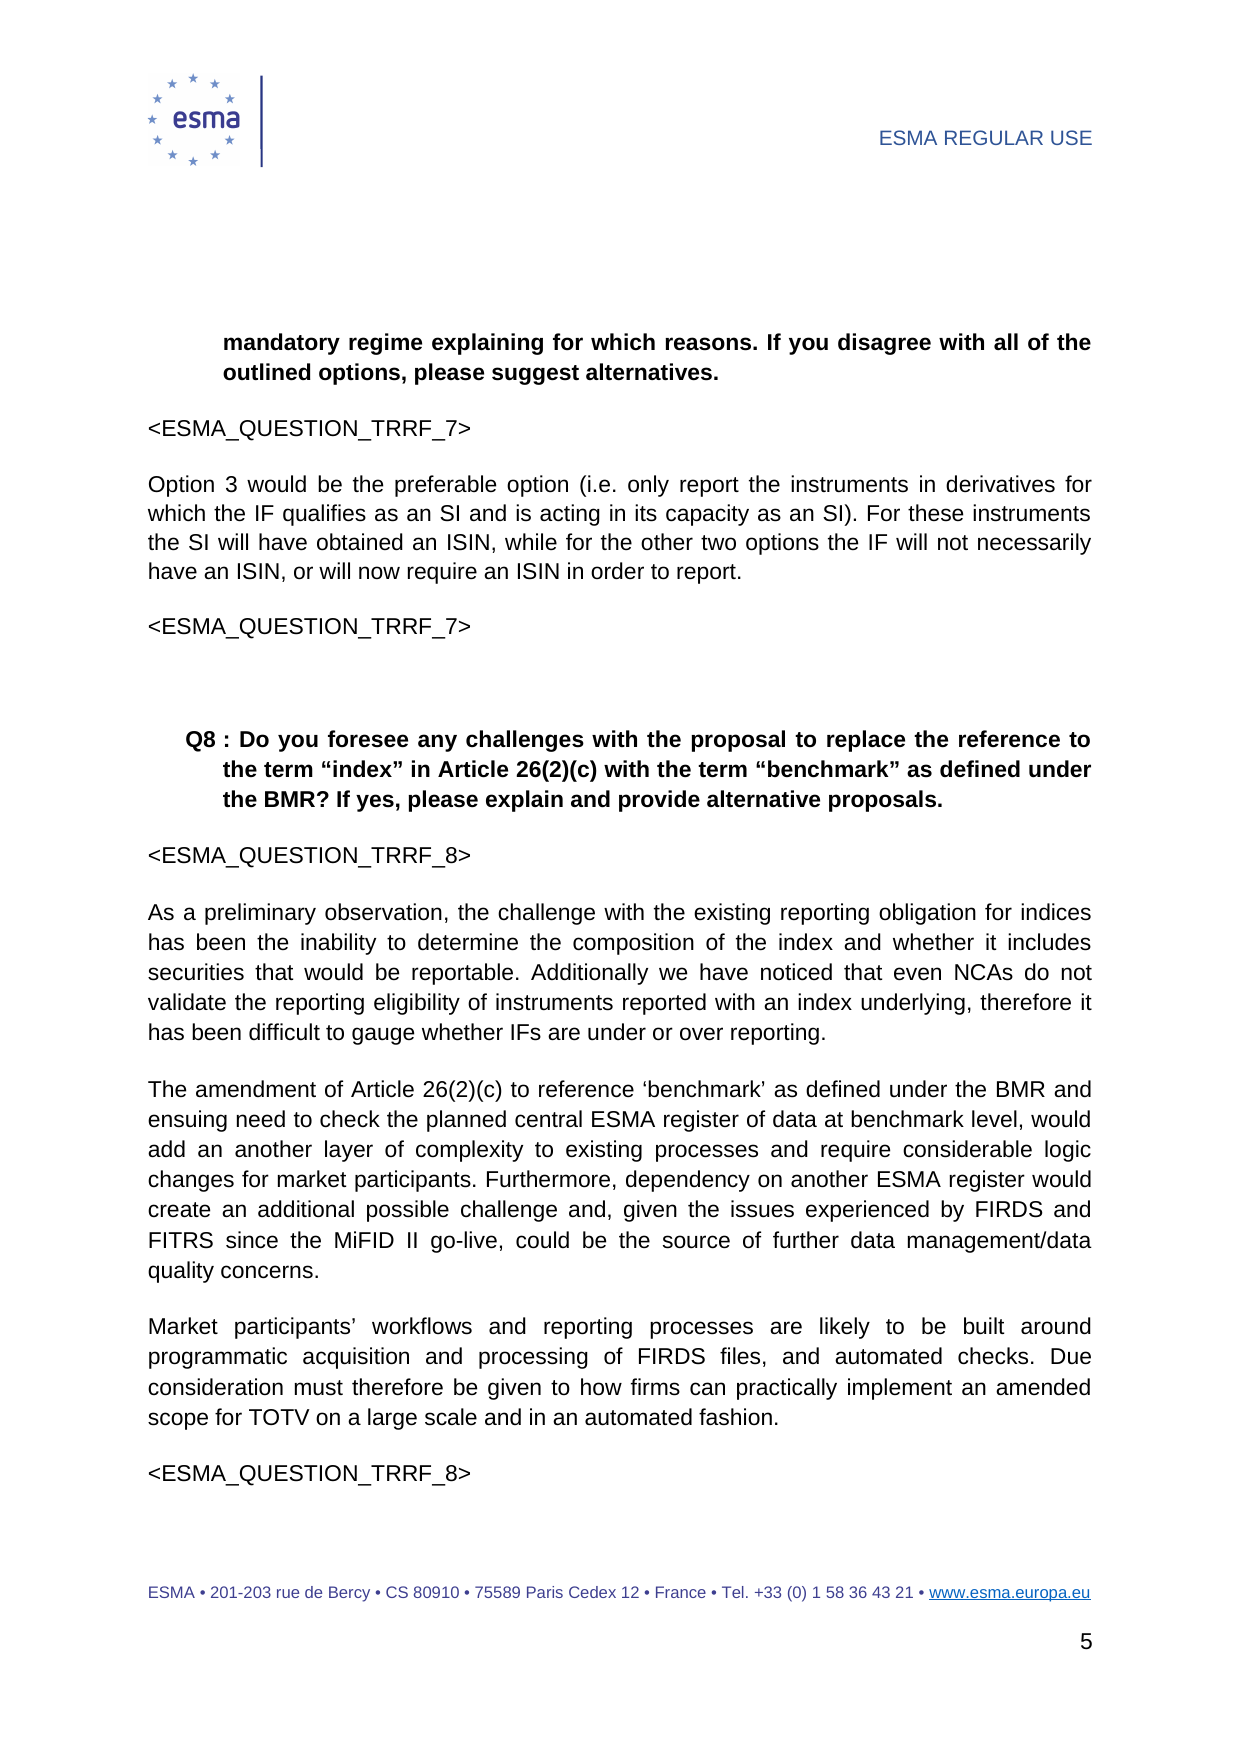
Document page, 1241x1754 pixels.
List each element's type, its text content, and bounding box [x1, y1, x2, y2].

text <ESMA_QUESTION_TRRF_8> [148, 842, 1093, 869]
text <ESMA_QUESTION_TRRF_7> [148, 415, 1093, 441]
text <ESMA_QUESTION_TRRF_8> [148, 1460, 1093, 1486]
text As a preliminary observation, the challenge with the existing reporting obligation for indices has been the inability to determine the composition of the index and whether it includes securities that would be reportable. Additionally we have noticed that even NCAs do not validate the reporting eligibility of instruments reported with an index underlying, therefore it has been difficult to gauge whether IFs are under or over reporting. [148, 898, 1093, 1046]
text Market participants’ workflows and reporting processes are likely to be built around programmatic acquisition and processing of FIRDS files, and automated checks. Due consideration must therefore be given to how firms can practically implement an amended scope for TOTV on a large scale and in an automated fashion. [148, 1313, 1093, 1430]
text The amendment of Article 26(2)(c) to reference ‘benchmark’ as defined under the BMR and ensuing need to check the planned central ESMA register of data at benchmark level, would add an another layer of complexity to existing processes and require considerable logic changes for market participants. Furthermore, dependency on another ESMA register would create an additional possible challenge and, given the issues experienced by FIRDS and FITRS since the MiFID II go-live, could be the source of further data management/data quality concerns. [148, 1076, 1093, 1283]
text Option 3 would be the preferable option (i.e. only report the instruments in derivatives for which the IF qualifies as an SI and is acting in its capacity as an SI). For these instruments the SI will have obtained an ISIN, while for the other two options the IF will not necessarily have an ISIN, or will now require an ISIN in order to report. [148, 471, 1093, 584]
picture [147, 73, 240, 166]
text : Do you foresee any challenges with the proposal to replace the reference to the term “index” in Article 26(2)(c) with the term “benchmark” as defined under the BMR? If yes, please explain and provide alternative proposals. [185, 726, 1093, 812]
text <ESMA_QUESTION_TRRF_7> [148, 613, 1093, 639]
